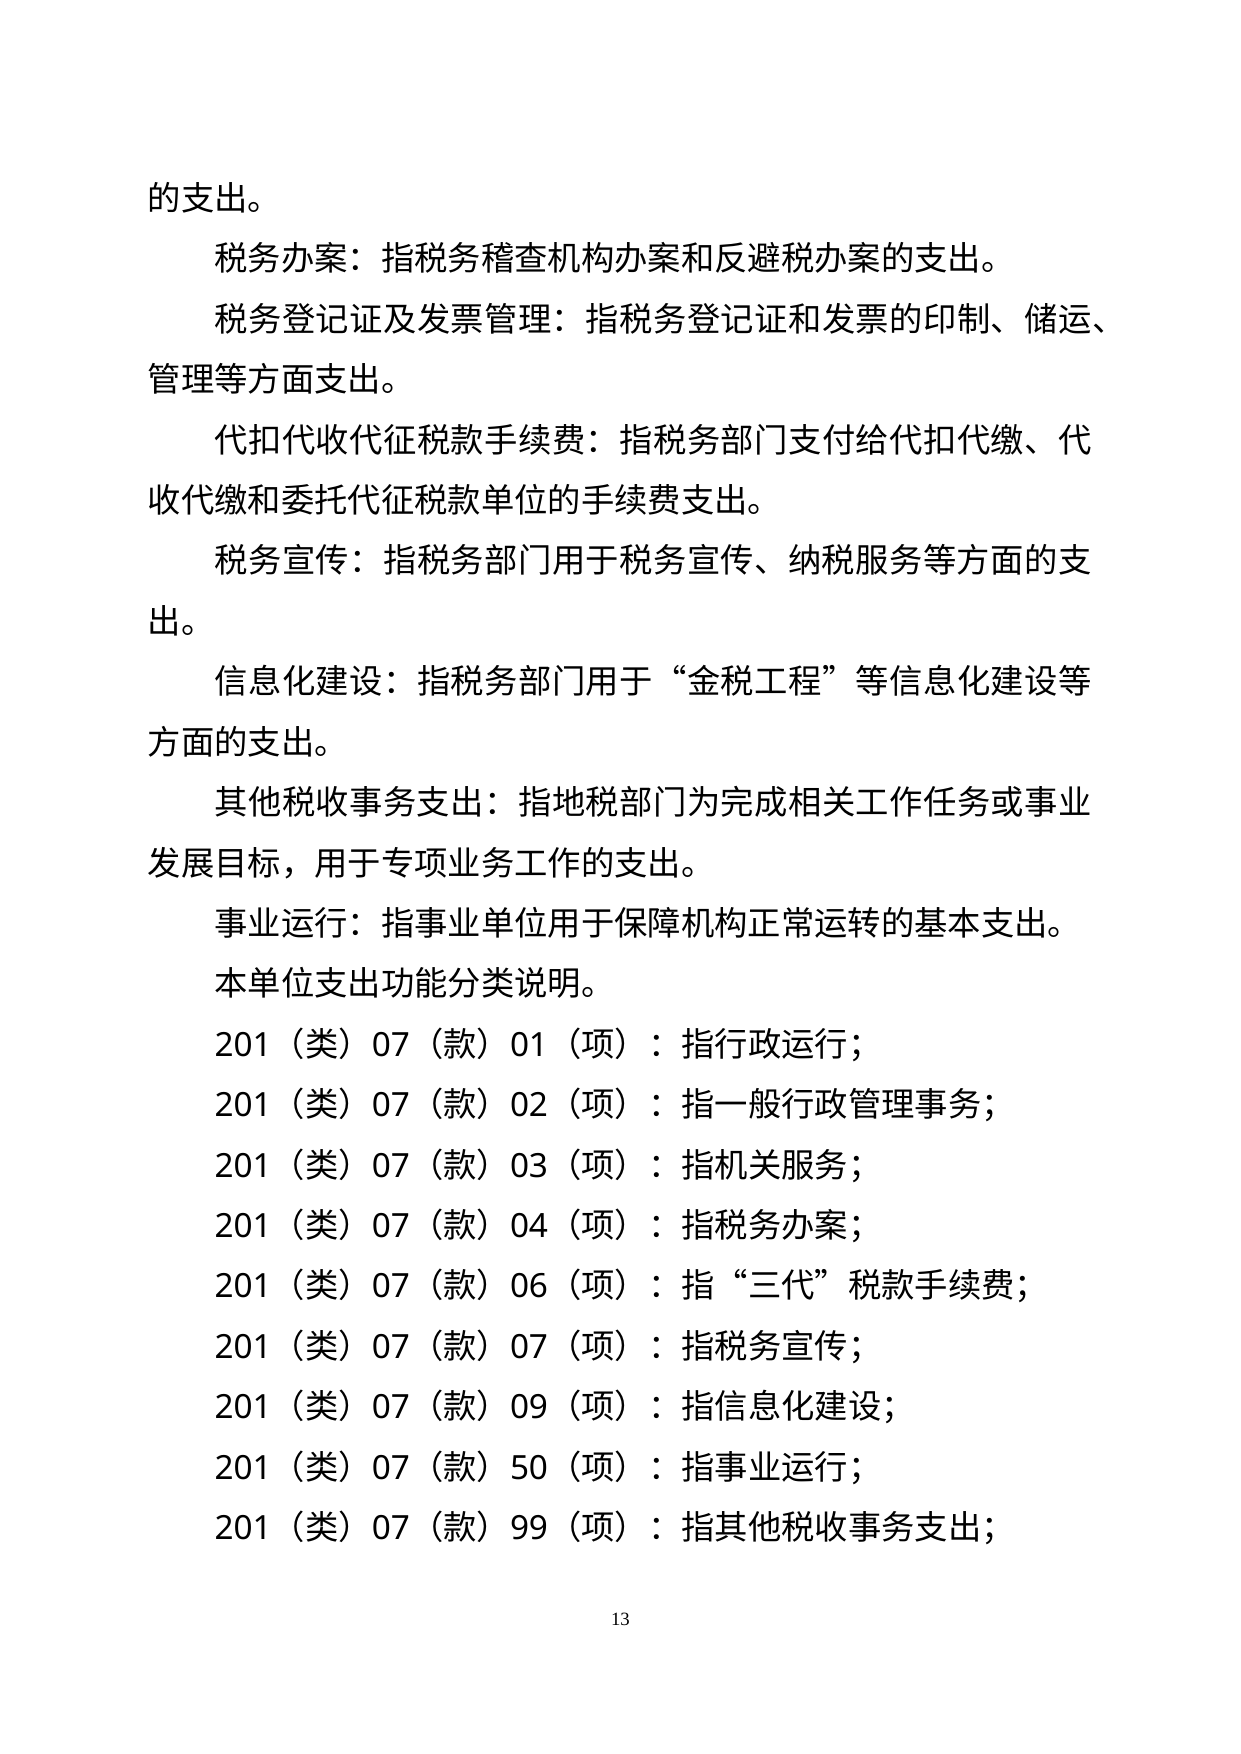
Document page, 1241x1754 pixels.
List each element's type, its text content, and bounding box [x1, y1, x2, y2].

text 201（类）07（款）06（项）：指“三代”税款手续费； [148, 1249, 1092, 1310]
text 事业运行：指事业单位用于保障机构正常运转的基本支出。 [148, 887, 1092, 947]
text 其他税收事务支出：指地税部门为完成相关工作任务或事业发展目标，用于专项业务工作的支出。 [148, 766, 1092, 887]
text 201（类）07（款）50（项）：指事业运行； [148, 1431, 1092, 1491]
text 代扣代收代征税款手续费：指税务部门支付给代扣代缴、代收代缴和委托代征税款单位的手续费支出。 [148, 404, 1092, 524]
text 税务登记证及发票管理：指税务登记证和发票的印制、储运、管理等方面支出。 [148, 283, 1092, 404]
text 201（类）07（款）03（项）：指机关服务； [148, 1129, 1092, 1189]
text 税务办案：指税务稽查机构办案和反避税办案的支出。 [148, 222, 1092, 283]
text 201（类）07（款）99（项）：指其他税收事务支出； [148, 1491, 1092, 1552]
text 201（类）07（款）01（项）：指行政运行； [148, 1008, 1092, 1068]
text 本单位支出功能分类说明。 [148, 947, 1092, 1008]
text 税务宣传：指税务部门用于税务宣传、纳税服务等方面的支出。 [148, 524, 1092, 645]
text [148, 162, 1092, 222]
text 201（类）07（款）07（项）：指税务宣传； [148, 1310, 1092, 1370]
text 201（类）07（款）09（项）：指信息化建设； [148, 1370, 1092, 1431]
text 201（类）07（款）04（项）：指税务办案； [148, 1189, 1092, 1249]
text 信息化建设：指税务部门用于“金税工程”等信息化建设等方面的支出。 [148, 645, 1092, 766]
text 201（类）07（款）02（项）：指一般行政管理事务； [148, 1068, 1092, 1129]
